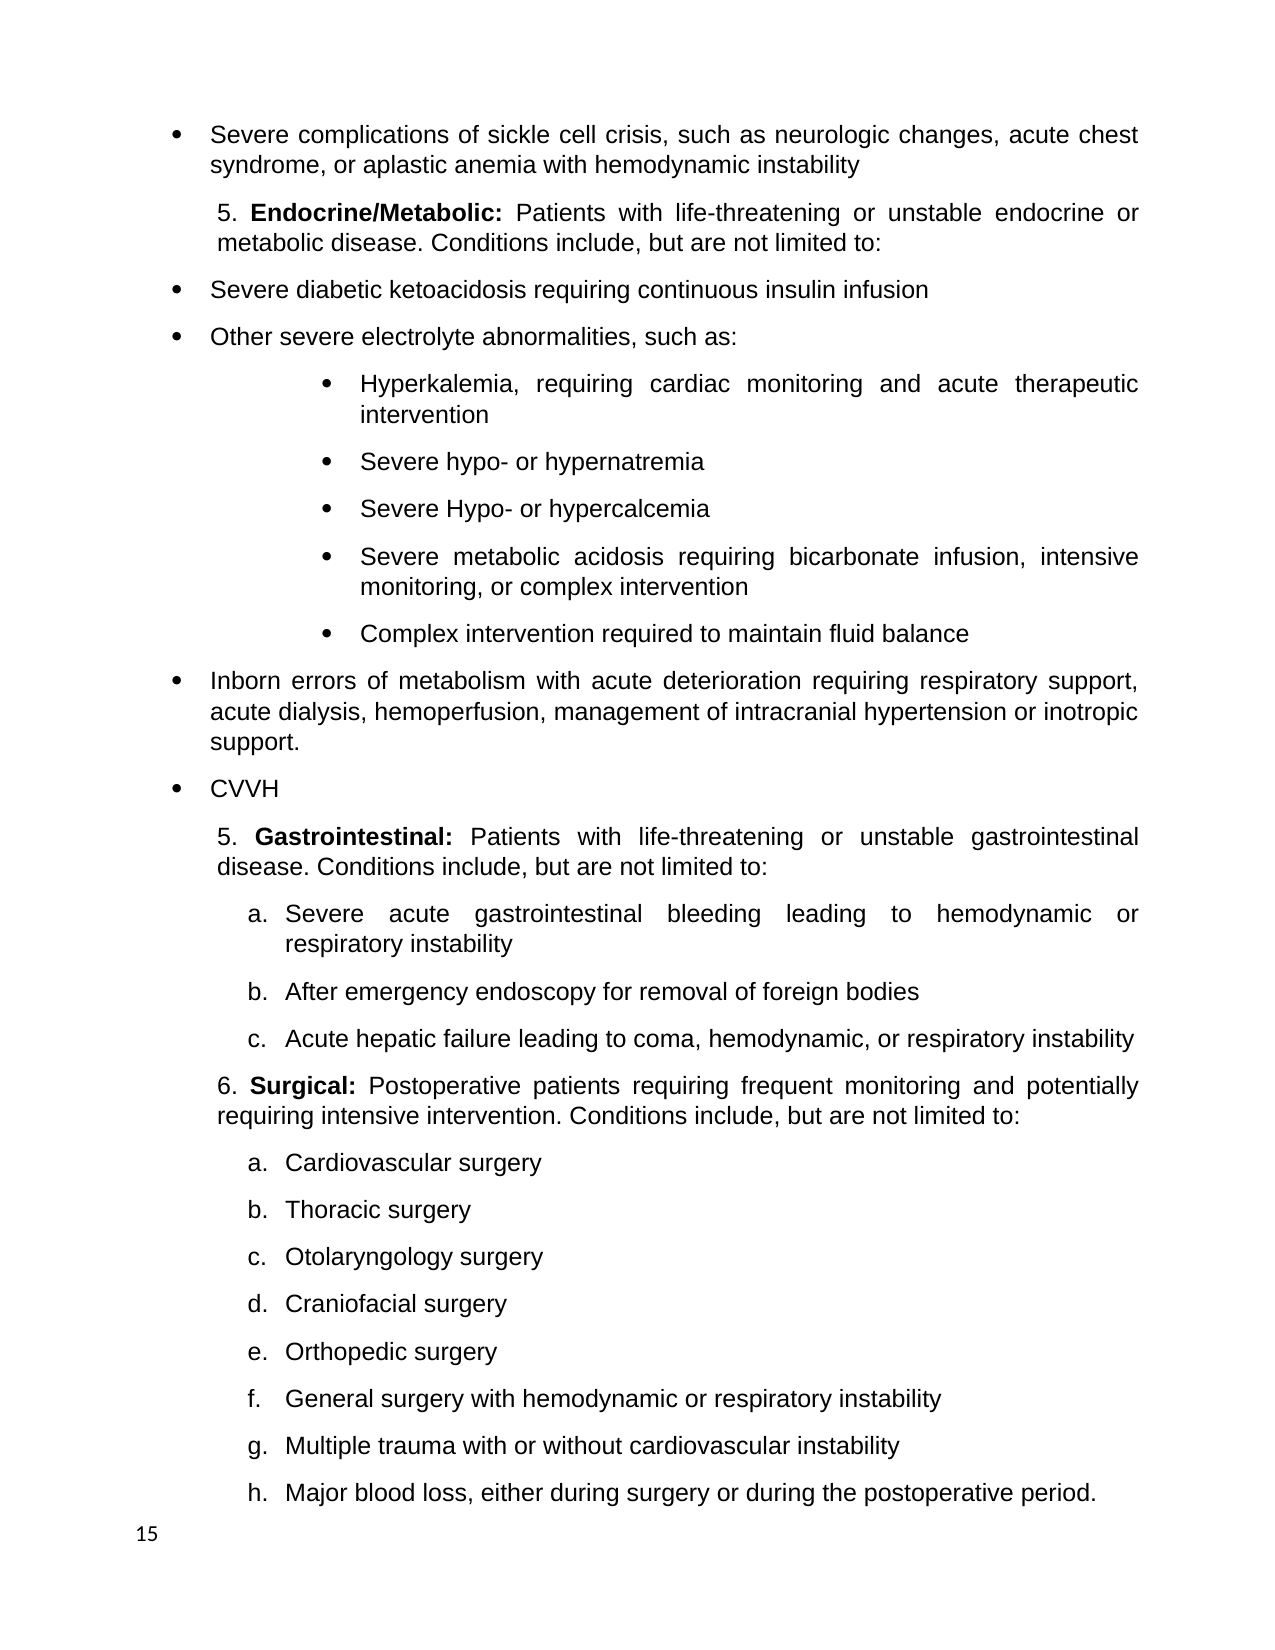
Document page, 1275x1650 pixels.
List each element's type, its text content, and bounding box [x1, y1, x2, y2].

text 5. Endocrine/Metabolic: Patients with life-threatening or unstable endocrine or metabolic disease. Conditions include, but are not limited to: [217, 198, 1140, 257]
list Severe hypo- or hypernatremia [322, 447, 1140, 476]
list Thoracic surgery [247, 1195, 1140, 1224]
list Complex intervention required to maintain fluid balance [322, 619, 1140, 648]
list CVVH [172, 774, 1140, 803]
list Severe Hypo- or hypercalcemia [322, 494, 1140, 523]
list Multiple trauma with or without cardiovascular instability [247, 1431, 1140, 1459]
list Major blood loss, either during surgery or during the postoperative period. [247, 1478, 1140, 1506]
list Severe complications of sickle cell crisis, such as neurologic changes, acute chest syndrome, or aplastic anemia with hemodynamic instability [172, 120, 1140, 179]
list Acute hepatic failure leading to coma, hemodynamic, or respiratory instability [247, 1023, 1140, 1052]
list Severe metabolic acidosis requiring bicarbonate infusion, intensive monitoring, or complex intervention [322, 541, 1140, 601]
list Cardiovascular surgery [247, 1148, 1140, 1177]
list Otolaryngology surgery [247, 1242, 1140, 1271]
list Craniofacial surgery [247, 1289, 1140, 1318]
list After emergency endoscopy for removal of foreign bodies [247, 976, 1140, 1005]
list Inborn errors of metabolism with acute deterioration requiring respiratory support, acute dialysis, hemoperfusion, management of intracranial hypertension or inotropic support. [172, 666, 1140, 756]
list General surgery with hemodynamic or respiratory instability [247, 1383, 1140, 1412]
list Severe diabetic ketoacidosis requiring continuous insulin infusion [172, 275, 1140, 304]
list Hyperkalemia, requiring cardiac monitoring and acute therapeutic intervention [322, 369, 1140, 429]
text 5. Gastrointestinal: Patients with life-threatening or unstable gastrointestinal disease. Conditions include, but are not limited to: [217, 821, 1140, 881]
list Orthopedic surgery [247, 1336, 1140, 1365]
list Other severe electrolyte abnormalities, such as: [172, 322, 1140, 351]
text 6. Surgical: Postoperative patients requiring frequent monitoring and potentially requiring intensive intervention. Conditions include, but are not limited to: [217, 1071, 1140, 1130]
list Severe acute gastrointestinal bleeding leading to hemodynamic or respiratory instability [247, 899, 1140, 958]
